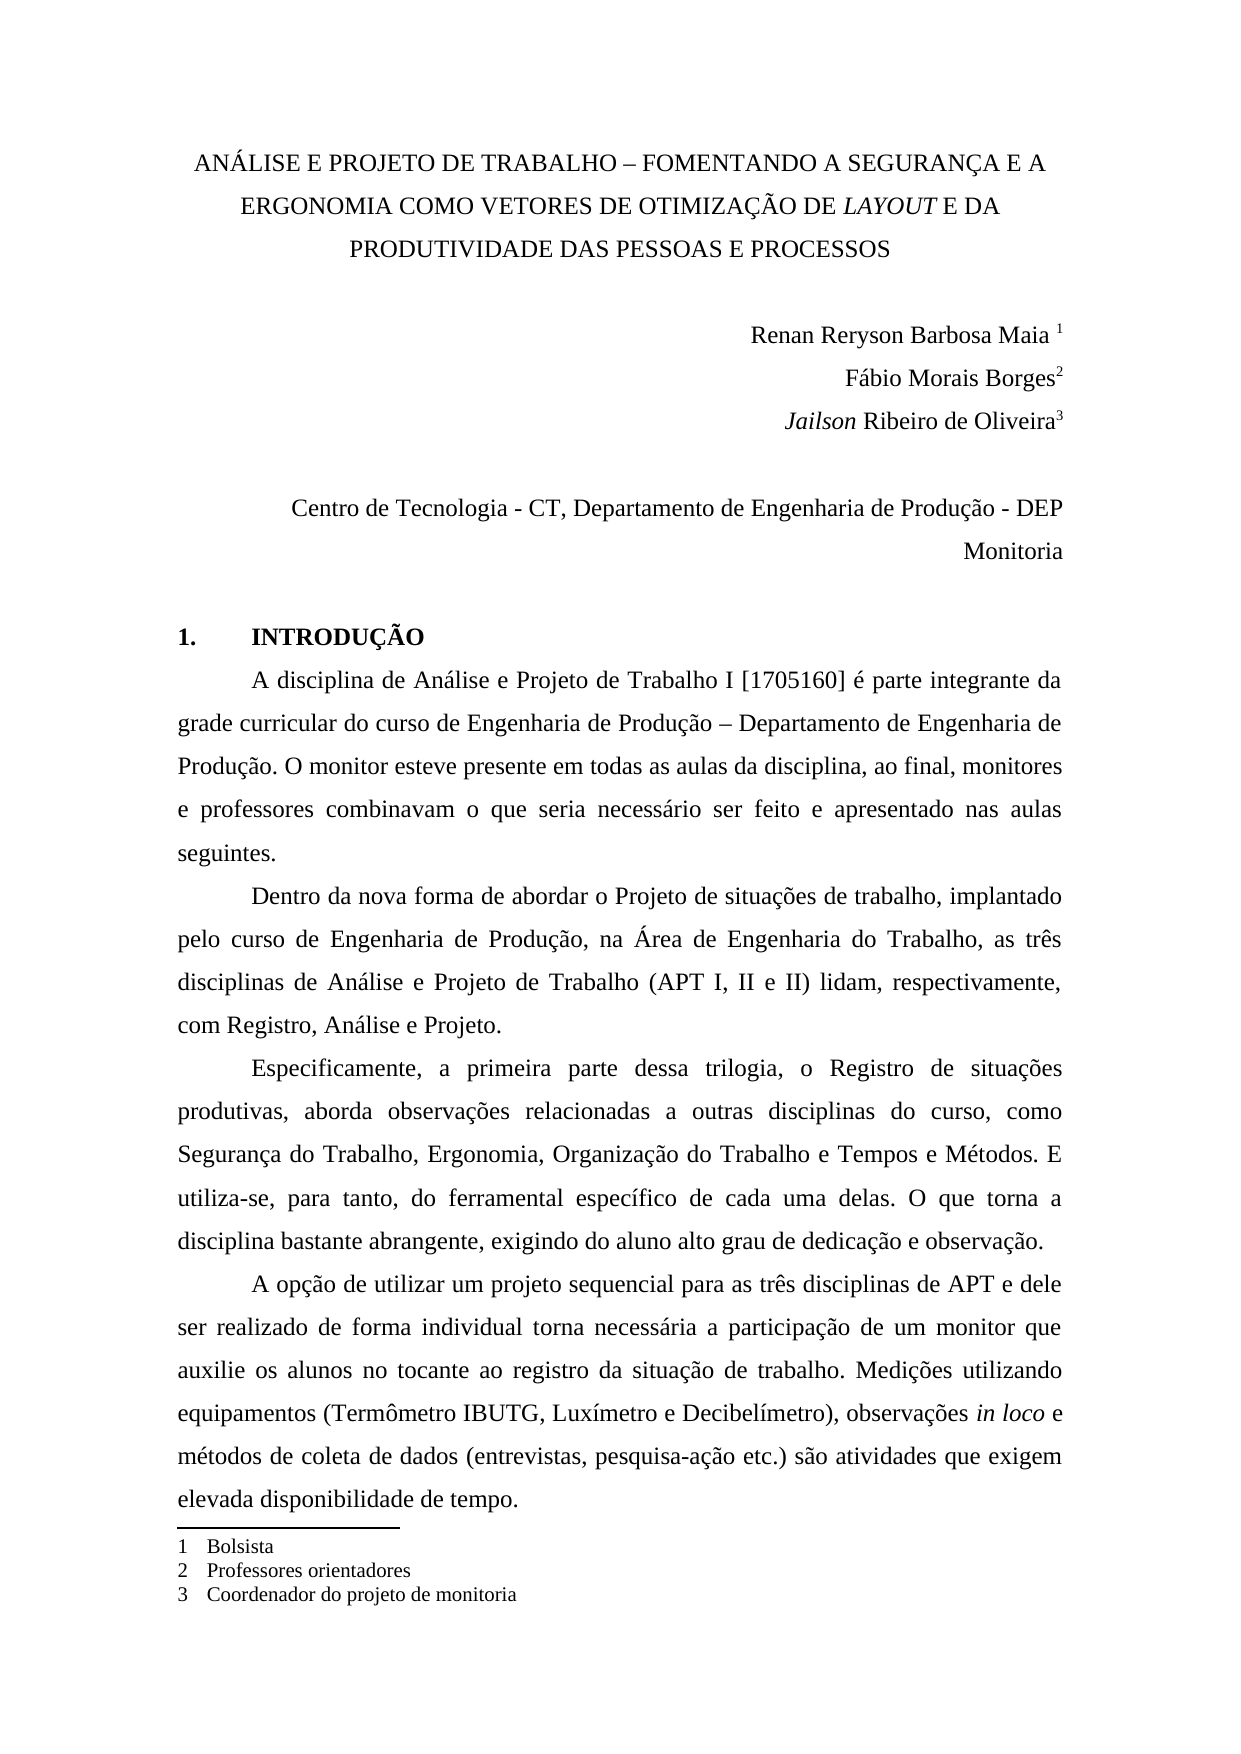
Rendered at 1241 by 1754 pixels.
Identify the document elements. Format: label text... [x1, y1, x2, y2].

text Jailson Ribeiro de Oliveira [177, 406, 1063, 435]
text Dentro da nova forma de abordar o Projeto de situações de trabalho, implantado pelo curso de Engenharia de Produção, na Área de Engenharia do Trabalho, as três disciplinas de Análise e Projeto de Trabalho (APT I, II e II) lidam, respectivamente, com Registro, Análise e Projeto. [177, 881, 1063, 1039]
text Especificamente, a primeira parte dessa trilogia, o Registro de situações produtivas, aborda observações relacionadas a outras disciplinas do curso, como Segurança do Trabalho, Ergonomia, Organização do Trabalho e Tempos e Métodos. E utiliza-se, para tanto, do ferramental específico de cada uma delas. O que torna a disciplina bastante abrangente, exigindo do aluno alto grau de dedicação e observação. [177, 1053, 1063, 1254]
text Fábio Morais Borges [177, 363, 1063, 392]
text A disciplina de Análise e Projeto de Trabalho I [1705160] é parte integrante da grade curricular do curso de Engenharia de Produção – Departamento de Engenharia de Produção. O monitor esteve presente em todas as aulas da disciplina, ao final, monitores e professores combinavam o que seria necessário ser feito e apresentado nas aulas seguintes. [177, 665, 1063, 866]
text Centro de Tecnologia - CT, Departamento de Engenharia de Produção - DEP [177, 493, 1063, 521]
text ANÁLISE E PROJETO DE TRABALHO – FOMENTANDO A SEGURANÇA E A ERGONOMIA COMO VETORES DE OTIMIZAÇÃO DE LAYOUT E DA PRODUTIVIDADE DAS PESSOAS E PROCESSOS [177, 148, 1063, 263]
text A opção de utilizar um projeto sequencial para as três disciplinas de APT e dele ser realizado de forma individual torna necessária a participação de um monitor que auxilie os alunos no tocante ao registro da situação de trabalho. Medições utilizando equipamentos (Termômetro IBUTG, Luxímetro e Decibelímetro), observações in loco e métodos de coleta de dados (entrevistas, pesquisa-ação etc.) são atividades que exigem elevada disponibilidade de tempo. [177, 1269, 1063, 1513]
text Renan Reryson Barbosa Maia [177, 320, 1063, 349]
text Monitoria [177, 536, 1063, 564]
list INTRODUÇÃO [177, 622, 1063, 651]
